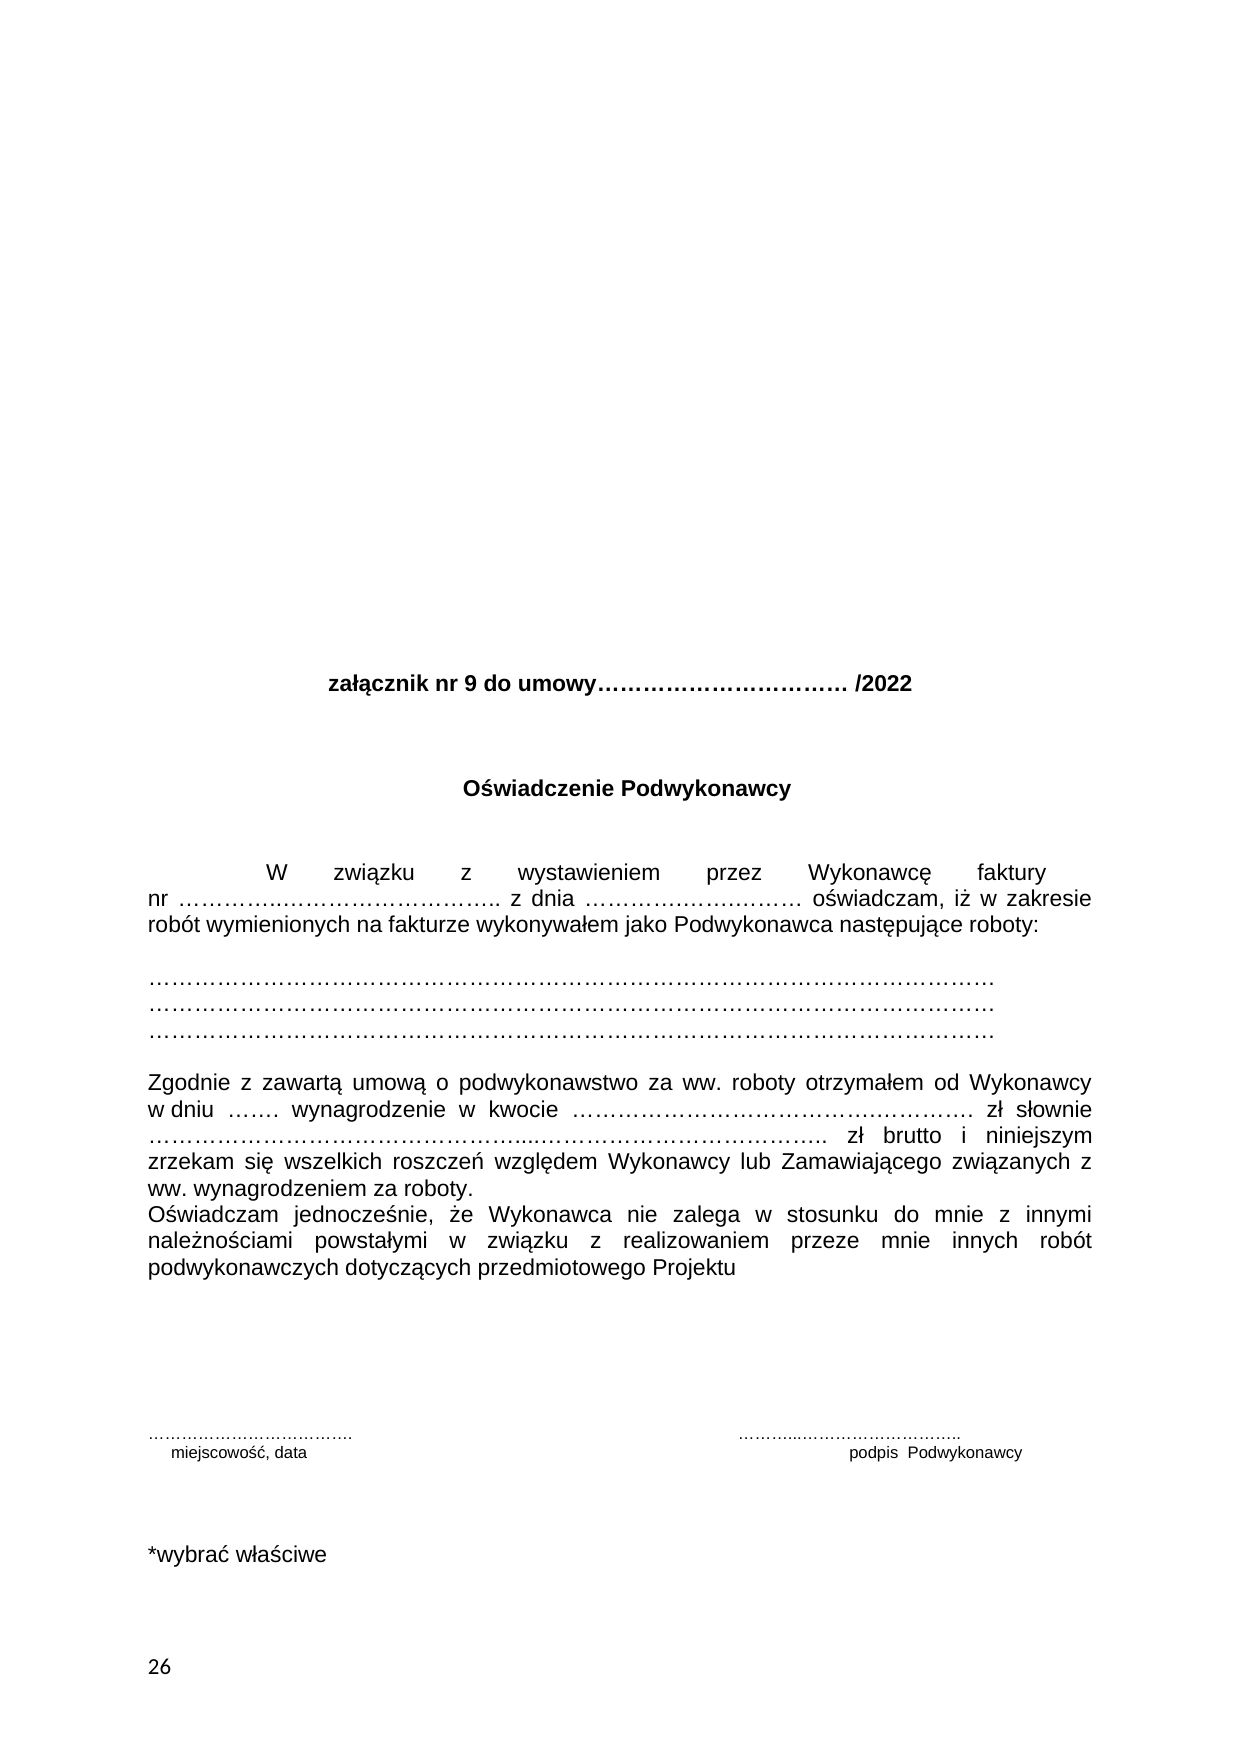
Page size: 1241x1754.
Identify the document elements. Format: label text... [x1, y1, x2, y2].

text ………………………………………………………………………………………………… [148, 1017, 1093, 1043]
text Oświadczam jednocześnie, że Wykonawca nie zalega w stosunku do mnie z innymi należnościami powstałymi w związku z realizowaniem przeze mnie innych robót podwykonawczych dotyczących przedmiotowego Projektu [148, 1201, 1093, 1280]
text ………………………………………………………………………………………………… [148, 964, 1093, 990]
text *wybrać właściwe [148, 1541, 1093, 1568]
text W związku z wystawieniem przez Wykonawcę faktury nr …………..……………………….. z dnia ………….…….……… oświadczam, iż w zakresie robót wymienionych na fakturze wykonywałem jako Podwykonawca następujące roboty: [148, 858, 1093, 937]
text miejscowość, data podpis Podwykonawcy [148, 1443, 1093, 1462]
text ………………………………………………………………………………………………… [148, 990, 1093, 1017]
text ………………………………. ………...……………………….. [148, 1424, 1093, 1443]
text Zgodnie z zawartą umową o podwykonawstwo za ww. roboty otrzymałem od Wykonawcy w dniu ……. wynagrodzenie w kwocie ………………………………….…………. zł słownie …………………………………………....……………………………….. zł brutto i niniejszym zrzekam się wszelkich roszczeń względem Wykonawcy lub Zamawiającego związanych z ww. wynagrodzeniem za roboty. [148, 1069, 1093, 1201]
text Oświadczenie Podwykonawcy [463, 775, 1093, 802]
text załącznik nr 9 do umowy…………………………… /2022 [148, 670, 1093, 696]
